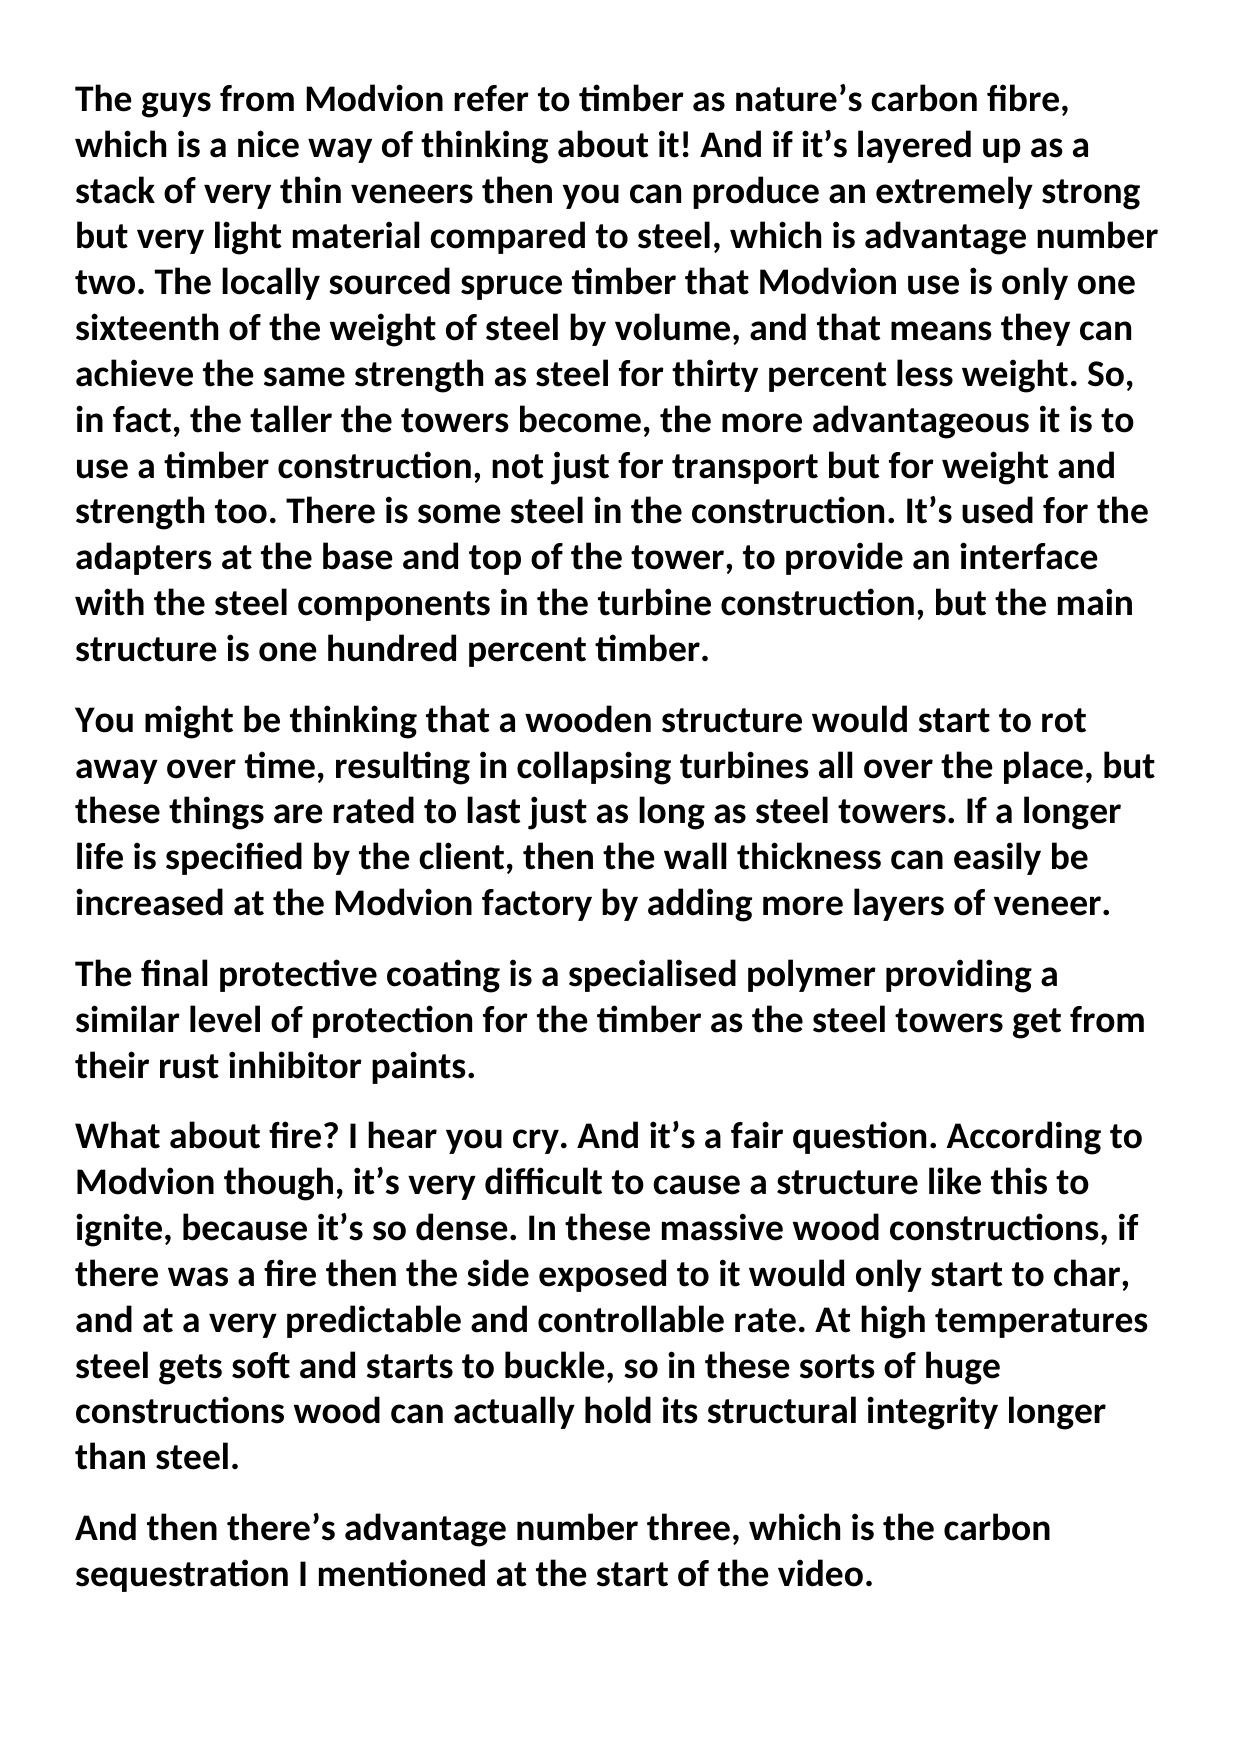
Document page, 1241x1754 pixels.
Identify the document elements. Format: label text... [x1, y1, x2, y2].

text The guys from Modvion refer to timber as nature’s carbon fibre, which is a nice way of thinking about it! And if it’s layered up as a stack of very thin veneers then you can produce an extremely strong but very light material compared to steel, which is advantage number two. The locally sourced spruce timber that Modvion use is only one sixteenth of the weight of steel by volume, and that means they can achieve the same strength as steel for thirty percent less weight. So, in fact, the taller the towers become, the more advantageous it is to use a timber construction, not just for transport but for weight and strength too. There is some steel in the construction. It’s used for the adapters at the base and top of the tower, to provide an interface with the steel components in the turbine construction, but the main structure is one hundred percent timber. [75, 75, 1165, 671]
text And then there’s advantage number three, which is the carbon sequestration I mentioned at the start of the video. [75, 1504, 1165, 1596]
text You might be thinking that a wooden structure would start to rot away over time, resulting in collapsing turbines all over the place, but these things are rated to last just as long as steel towers. If a longer life is specified by the client, then the wall thickness can easily be increased at the Modvion factory by adding more layers of veneer. [75, 696, 1165, 925]
text What about fire? I hear you cry. And it’s a fair question. According to Modvion though, it’s very difficult to cause a structure like this to ignite, because it’s so dense. In these massive wood constructions, if there was a fire then the side exposed to it would only start to char, and at a very predictable and controllable rate. At high temperatures steel gets soft and starts to buckle, so in these sorts of huge constructions wood can actually hold its structural integrity longer than steel. [75, 1112, 1165, 1479]
text The final protective coating is a specialised polymer providing a similar level of protection for the timber as the steel towers get from their rust inhibitor paints. [75, 950, 1165, 1087]
